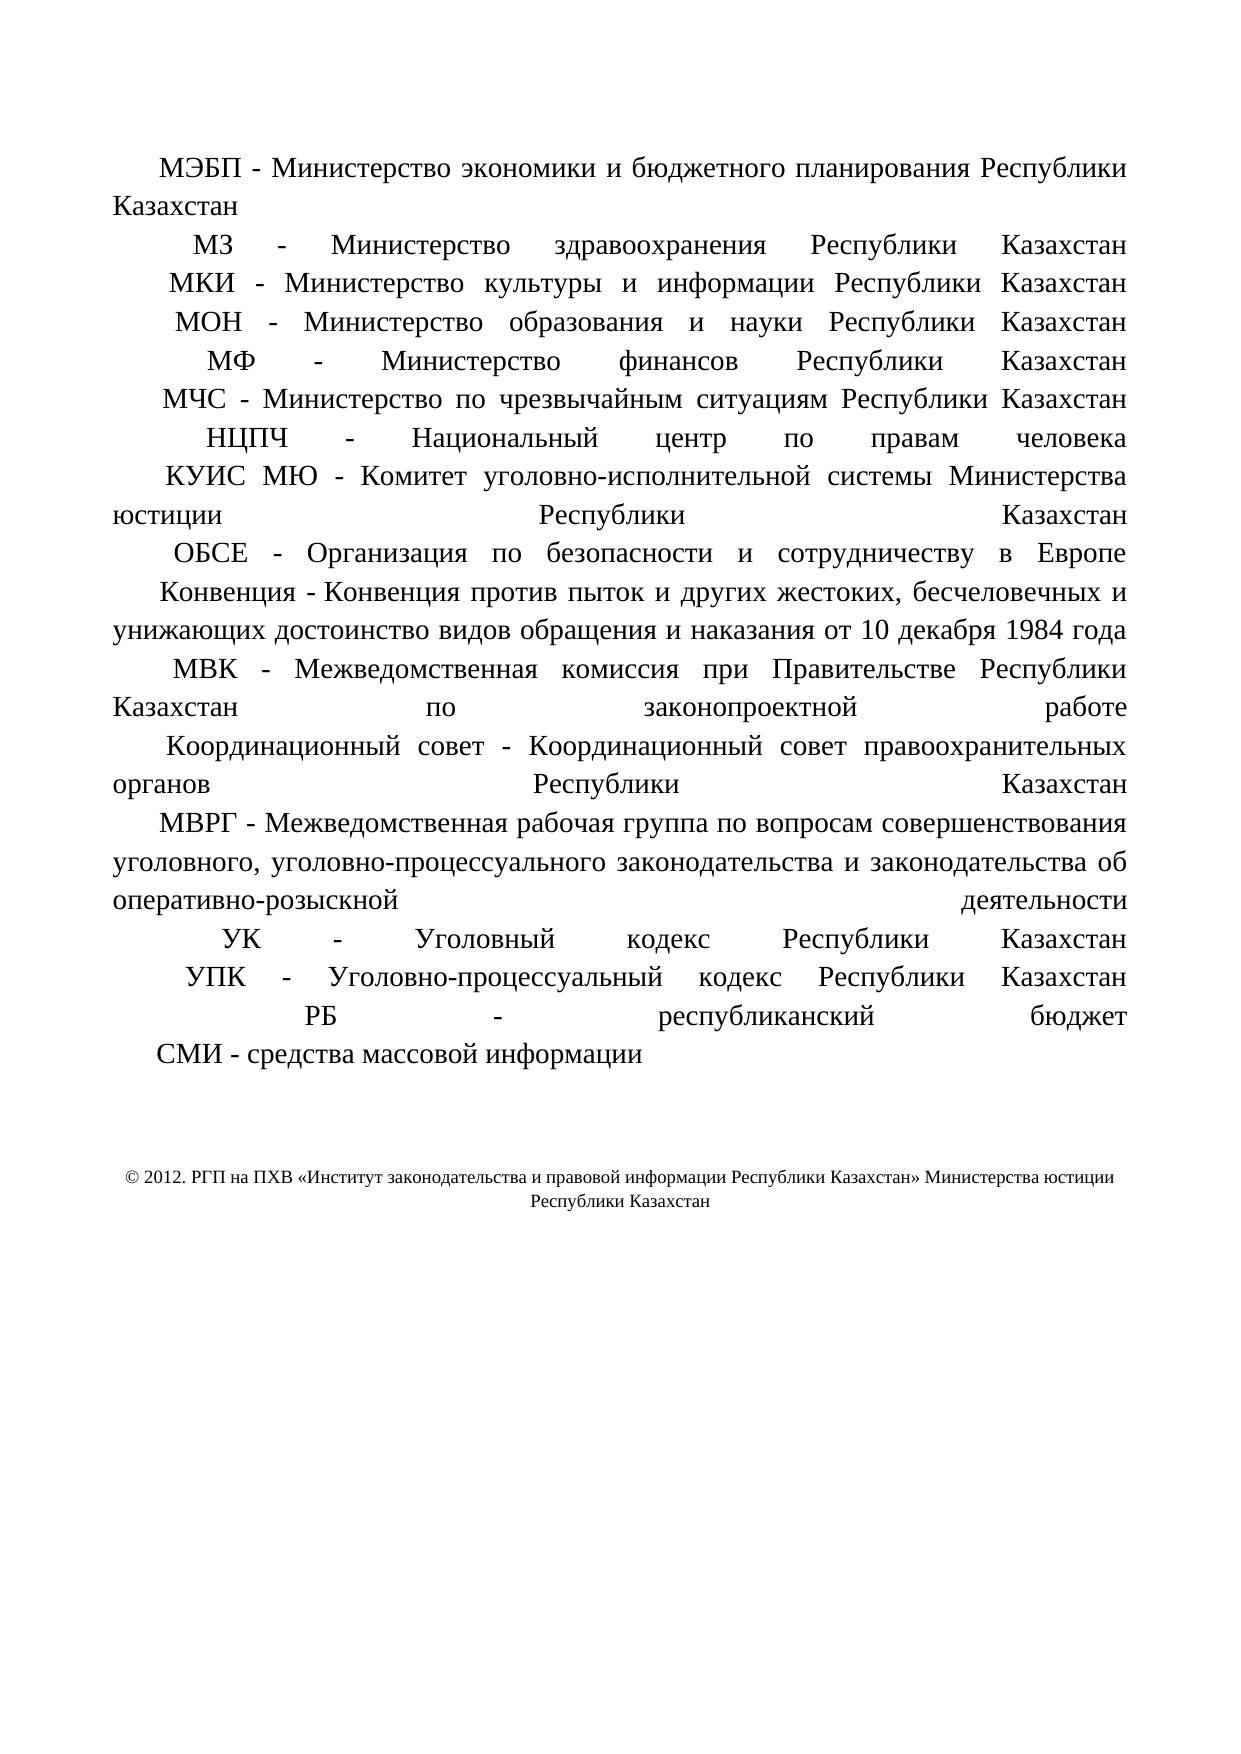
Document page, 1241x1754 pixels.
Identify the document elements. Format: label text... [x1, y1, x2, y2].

text © 2012. РГП на ПХВ «Институт законодательства и правовой информации Республики Казахстан» Министерства юстиции Республики Казахстан [112, 1166, 1128, 1212]
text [112, 150, 1128, 1070]
